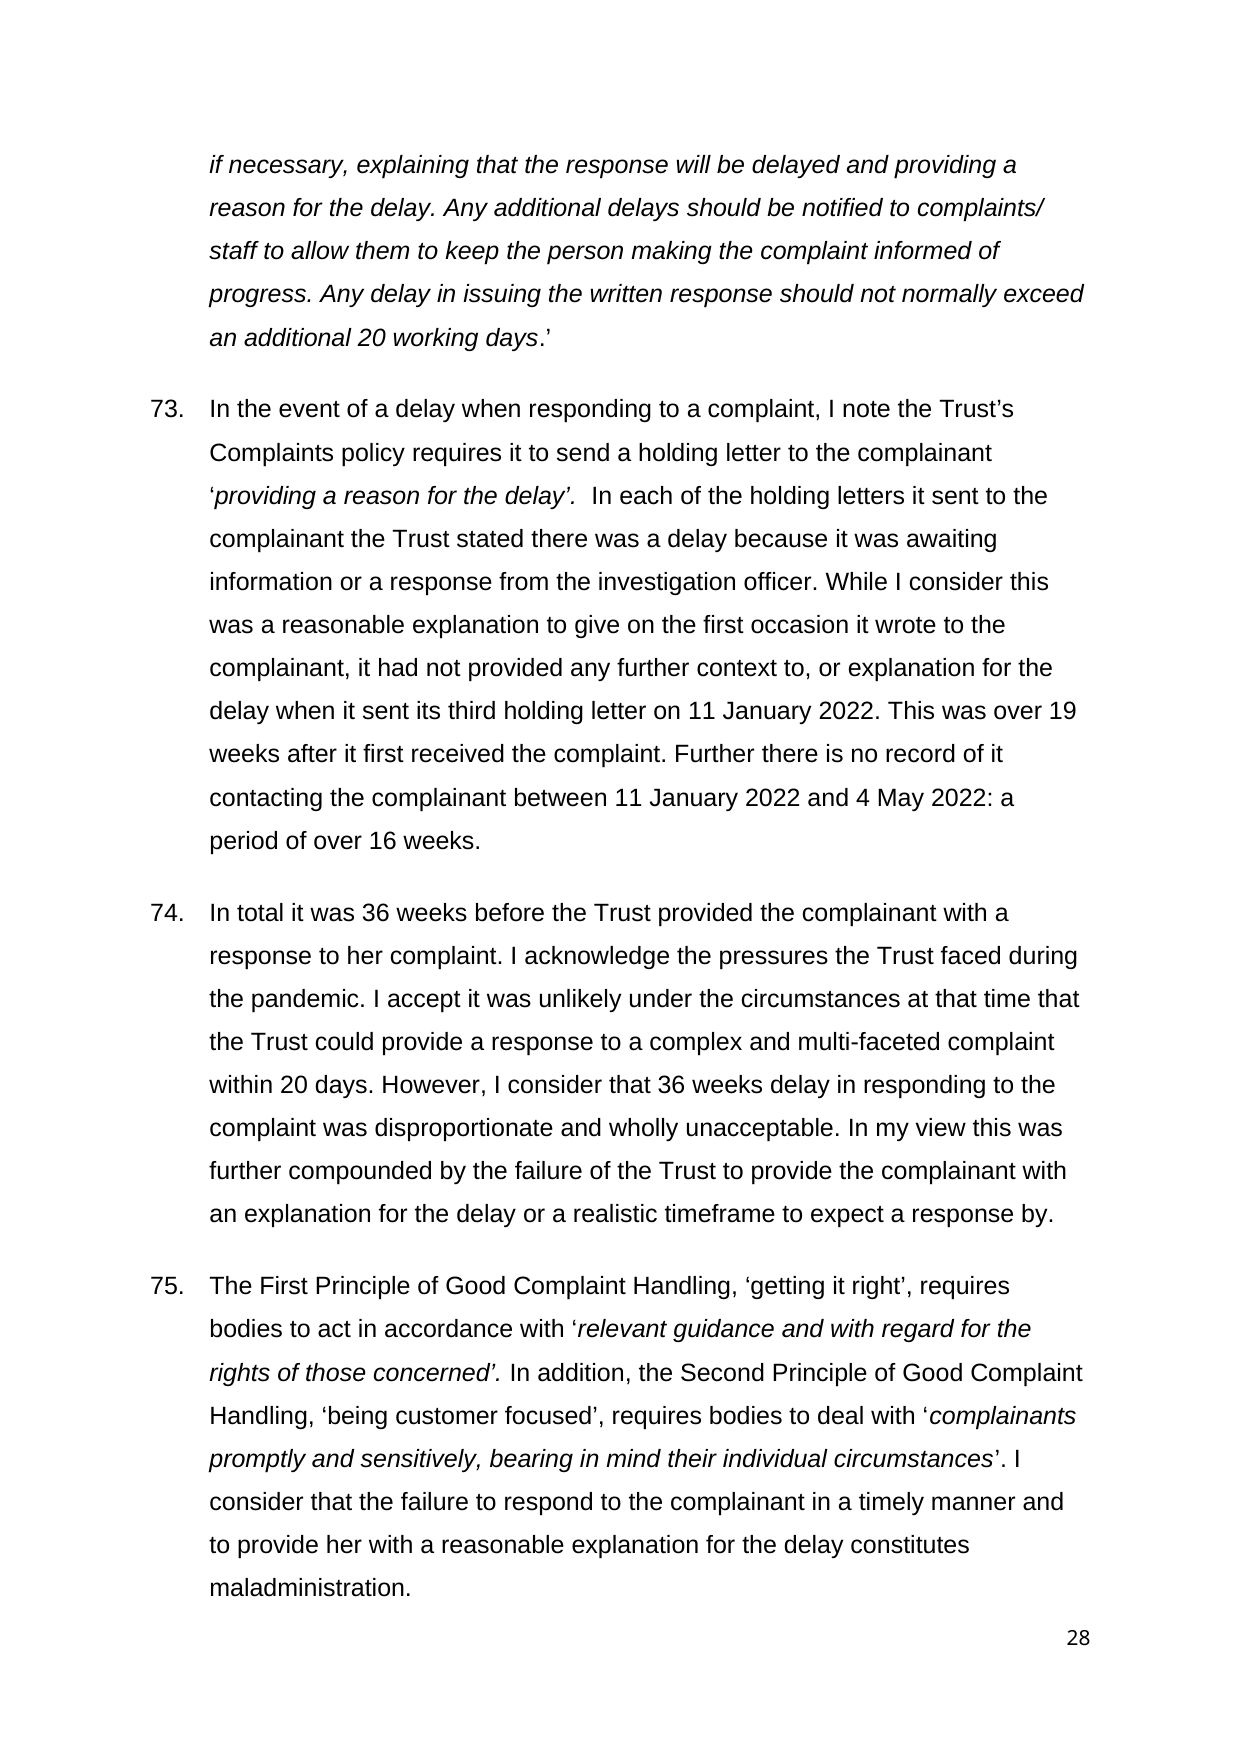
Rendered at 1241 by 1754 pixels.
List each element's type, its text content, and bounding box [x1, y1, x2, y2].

list The First Principle of Good Complaint Handling, ‘getting it right’, requires bodies to act in accordance with ‘relevant guidance and with regard for the rights of those concerned’. In addition, the Second Principle of Good Complaint Handling, ‘being customer focused’, requires bodies to deal with ‘complainants promptly and sensitively, bearing in mind their individual circumstances’. I consider that the failure to respond to the complainant in a timely manner and to provide her with a reasonable explanation for the delay constitutes maladministration. [150, 1271, 1090, 1602]
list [150, 150, 1090, 351]
list In total it was 36 weeks before the Trust provided the complainant with a response to her complaint. I acknowledge the pressures the Trust faced during the pandemic. I accept it was unlikely under the circumstances at that time that the Trust could provide a response to a complex and multi-faceted complaint within 20 days. However, I consider that 36 weeks delay in responding to the complaint was disproportionate and wholly unacceptable. In my view this was further compounded by the failure of the Trust to provide the complainant with an explanation for the delay or a realistic timeframe to expect a response by. [150, 897, 1090, 1228]
list In the event of a delay when responding to a complaint, I note the Trust’s Complaints policy requires it to send a holding letter to the complainant ‘providing a reason for the delay’. In each of the holding letters it sent to the complainant the Trust stated there was a delay because it was awaiting information or a response from the investigation officer. While I consider this was a reasonable explanation to give on the first occasion it wrote to the complainant, it had not provided any further context to, or explanation for the delay when it sent its third holding letter on 11 January 2022. This was over 19 weeks after it first received the complaint. Further there is no record of it contacting the complainant between 11 January 2022 and 4 May 2022: a period of over 16 weeks. [150, 394, 1090, 854]
